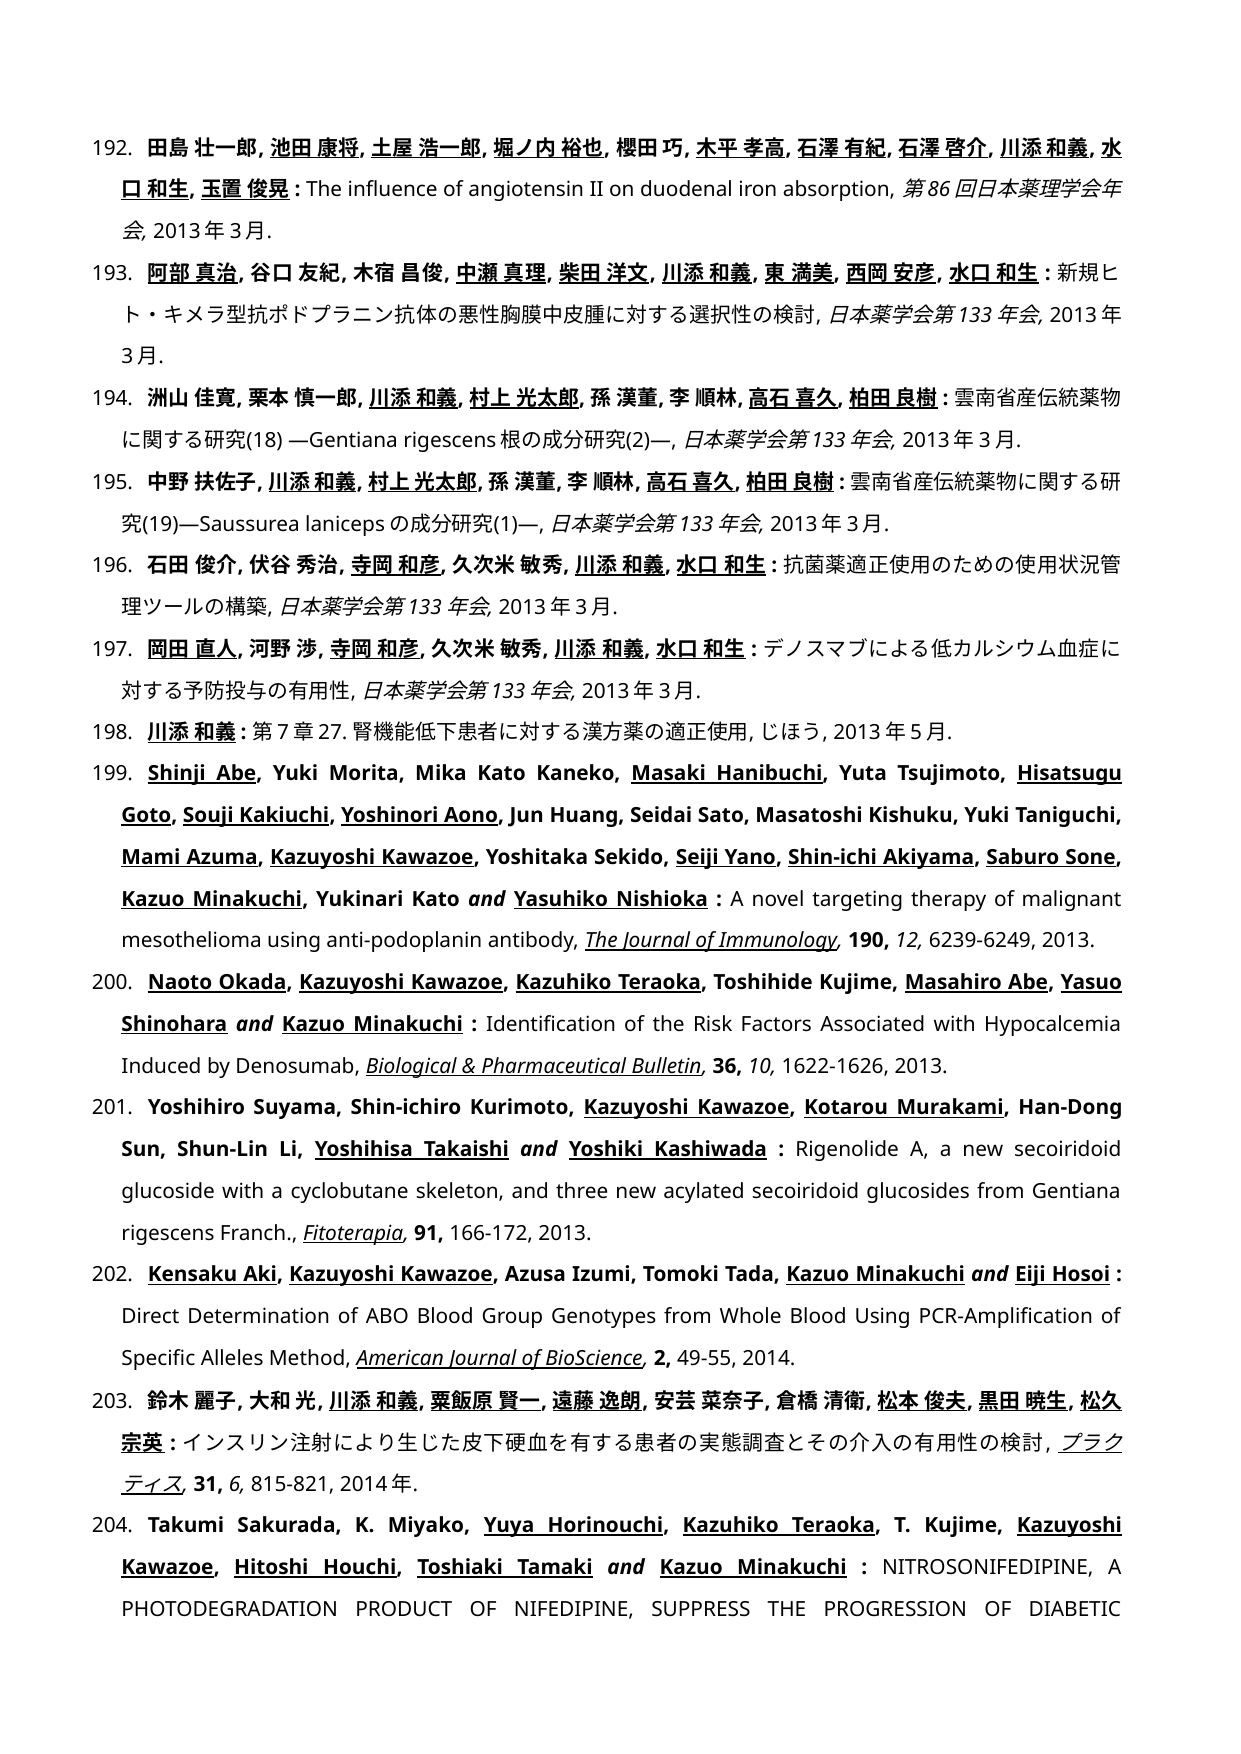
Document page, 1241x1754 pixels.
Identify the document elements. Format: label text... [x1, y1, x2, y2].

list Yoshihiro Suyama, Shin-ichiro Kurimoto, Kazuyoshi Kawazoe, Kotarou Murakami, Han-Dong Sun, Shun-Lin Li, Yoshihisa Takaishi and Yoshiki Kashiwada : Rigenolide A, a new secoiridoid glucoside with a cyclobutane skeleton, and three new acylated secoiridoid glucosides from Gentiana rigescens Franch., Fitoterapia, 91, 166-172, 2013. [92, 1086, 1122, 1253]
list 阿部 真治, 谷口 友紀, 木宿 昌俊, 中瀬 真理, 柴田 洋文, 川添 和義, 東 満美, 西岡 安彦, 水口 和生 : 新規ヒト・キメラ型抗ポドプラニン抗体の悪性胸膜中皮腫に対する選択性の検討, 日本薬学会第133年会, 2013年3月. [92, 250, 1122, 376]
list 岡田 直人, 河野 渉, 寺岡 和彦, 久次米 敏秀, 川添 和義, 水口 和生 : デノスマブによる低カルシウム血症に対する予防投与の有用性, 日本薬学会第133年会, 2013年3月. [92, 626, 1122, 710]
list 川添 和義 : 第7章27. 腎機能低下患者に対する漢方薬の適正使用, じほう, 2013年5月. [92, 710, 1122, 752]
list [92, 1503, 1122, 1629]
list 石田 俊介, 伏谷 秀治, 寺岡 和彦, 久次米 敏秀, 川添 和義, 水口 和生 : 抗菌薬適正使用のための使用状況管理ツールの構築, 日本薬学会第133年会, 2013年3月. [92, 543, 1122, 626]
list Naoto Okada, Kazuyoshi Kawazoe, Kazuhiko Teraoka, Toshihide Kujime, Masahiro Abe, Yasuo Shinohara and Kazuo Minakuchi : Identification of the Risk Factors Associated with Hypocalcemia Induced by Denosumab, Biological & Pharmaceutical Bulletin, 36, 10, 1622-1626, 2013. [92, 961, 1122, 1086]
list 中野 扶佐子, 川添 和義, 村上 光太郎, 孫 漢董, 李 順林, 高石 喜久, 柏田 良樹 : 雲南省産伝統薬物に関する研究(19)—Saussurea lanicepsの成分研究(1)—, 日本薬学会第133年会, 2013年3月. [92, 459, 1122, 543]
list Kensaku Aki, Kazuyoshi Kawazoe, Azusa Izumi, Tomoki Tada, Kazuo Minakuchi and Eiji Hosoi : Direct Determination of ABO Blood Group Genotypes from Whole Blood Using PCR-Amplification of Specific Alleles Method, American Journal of BioScience, 2, 49-55, 2014. [92, 1253, 1122, 1378]
list Shinji Abe, Yuki Morita, Mika Kato Kaneko, Masaki Hanibuchi, Yuta Tsujimoto, Hisatsugu Goto, Souji Kakiuchi, Yoshinori Aono, Jun Huang, Seidai Sato, Masatoshi Kishuku, Yuki Taniguchi, Mami Azuma, Kazuyoshi Kawazoe, Yoshitaka Sekido, Seiji Yano, Shin-ichi Akiyama, Saburo Sone, Kazuo Minakuchi, Yukinari Kato and Yasuhiko Nishioka : A novel targeting therapy of malignant mesothelioma using anti-podoplanin antibody, The Journal of Immunology, 190, 12, 6239-6249, 2013. [92, 752, 1122, 961]
list 鈴木 麗子, 大和 光, 川添 和義, 粟飯原 賢一, 遠藤 逸朗, 安芸 菜奈子, 倉橋 清衛, 松本 俊夫, 黒田 暁生, 松久 宗英 : インスリン注射により生じた皮下硬血を有する患者の実態調査とその介入の有用性の検討, プラクティス, 31, 6, 815-821, 2014年. [92, 1378, 1122, 1503]
list 洲山 佳寛, 栗本 慎一郎, 川添 和義, 村上 光太郎, 孫 漢董, 李 順林, 高石 喜久, 柏田 良樹 : 雲南省産伝統薬物に関する研究(18) —Gentiana rigescens根の成分研究(2)—, 日本薬学会第133年会, 2013年3月. [92, 376, 1122, 459]
list 田島 壮一郎, 池田 康将, 土屋 浩一郎, 堀ノ内 裕也, 櫻田 巧, 木平 孝高, 石澤 有紀, 石澤 啓介, 川添 和義, 水口 和生, 玉置 俊晃 : The influence of angiotensin II on duodenal iron absorption, 第86回日本薬理学会年会, 2013年3月. [92, 125, 1122, 250]
